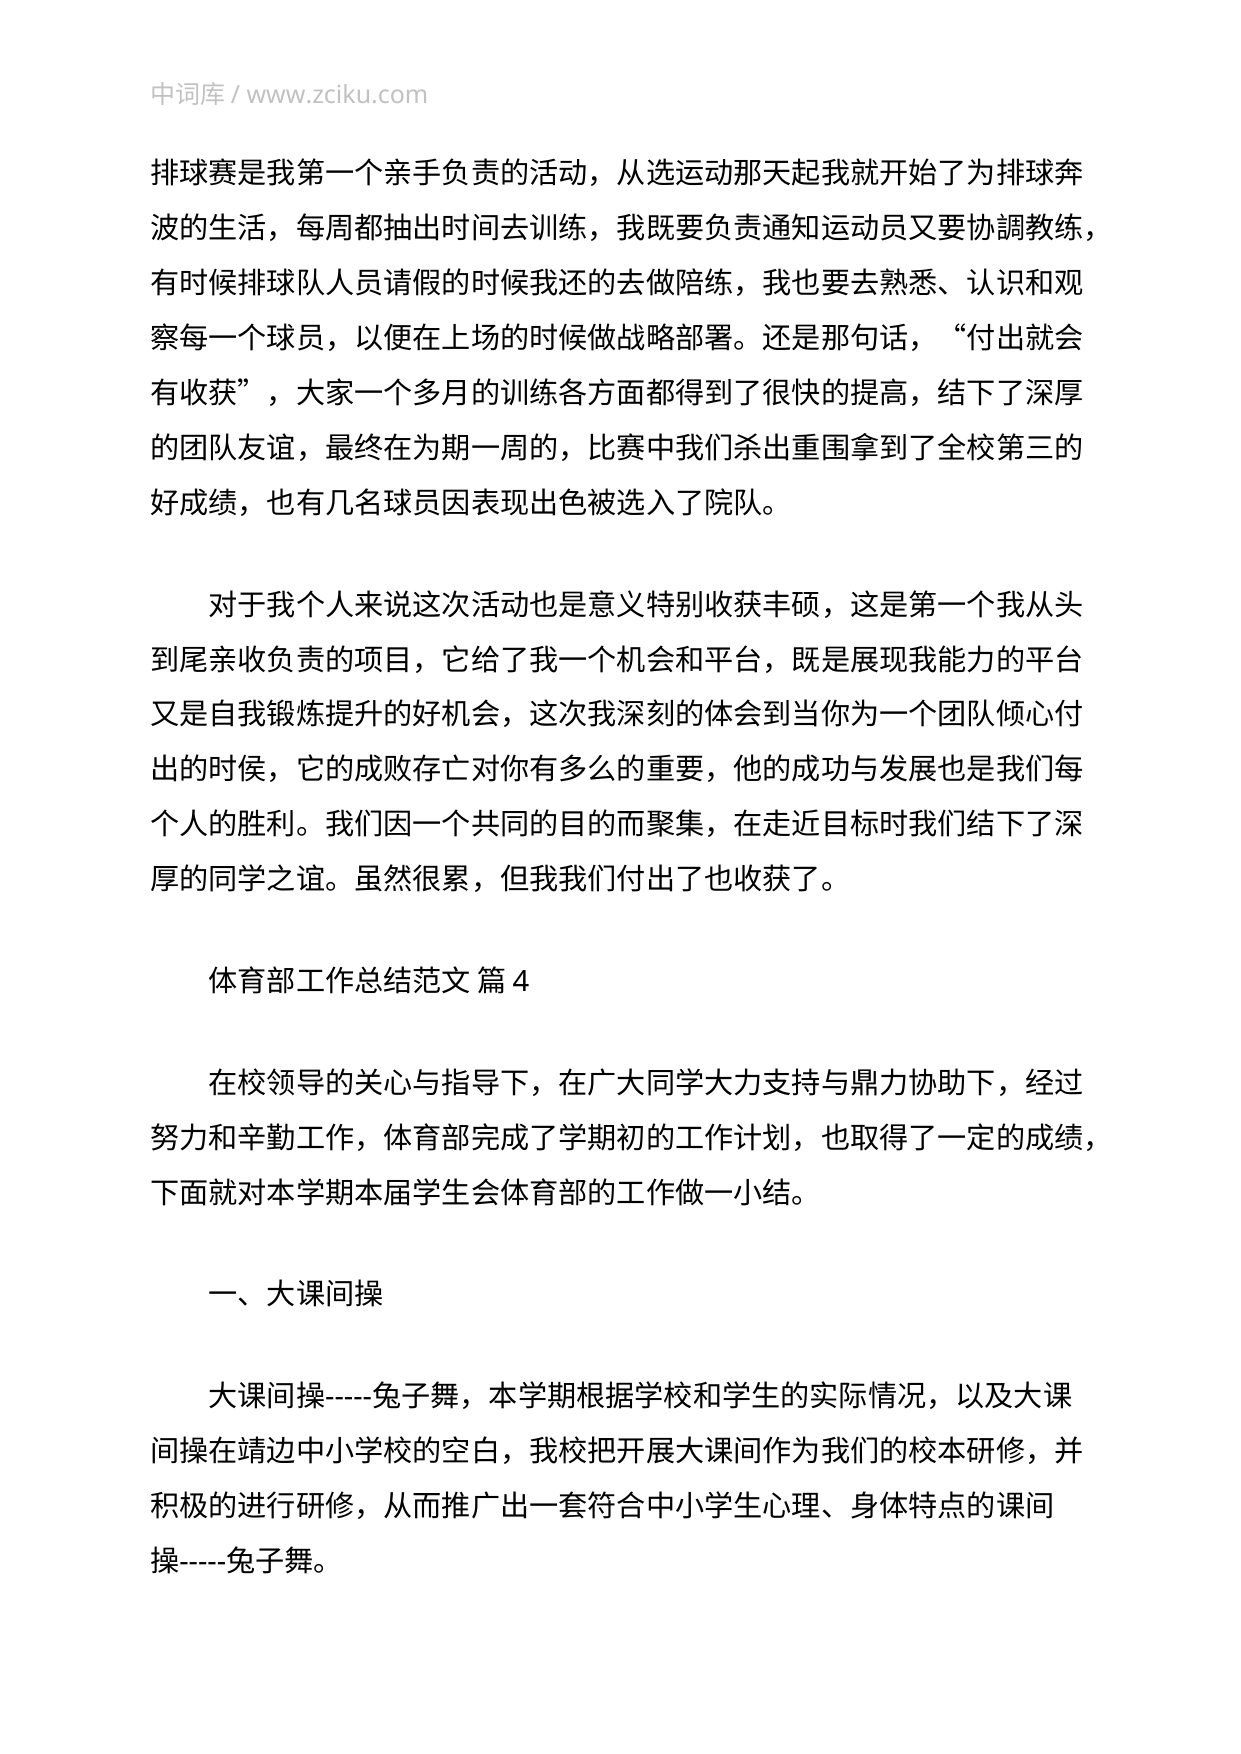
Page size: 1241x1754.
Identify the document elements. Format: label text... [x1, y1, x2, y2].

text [150, 150, 1090, 522]
text 在校领导的关心与指导下，在广大同学大力支持与鼎力协助下，经过努力和辛勤工作，体育部完成了学期初的工作计划，也取得了一定的成绩，下面就对本学期本届学生会体育部的工作做一小结。 [150, 1059, 1090, 1211]
text 大课间操-----兔子舞，本学期根据学校和学生的实际情况，以及大课间操在靖边中小学校的空白，我校把开展大课间作为我们的校本研修，并积极的进行研修，从而推广出一套符合中小学生心理、身体特点的课间操-----兔子舞。 [150, 1373, 1090, 1580]
text 对于我个人来说这次活动也是意义特别收获丰硕，这是第一个我从头到尾亲收负责的项目，它给了我一个机会和平台，既是展现我能力的平台又是自我锻炼提升的好机会，这次我深刻的体会到当你为一个团队倾心付出的时侯，它的成败存亡对你有多么的重要，他的成功与发展也是我们每个人的胜利。我们因一个共同的目的而聚集，在走近目标时我们结下了深厚的同学之谊。虽然很累，但我我们付出了也收获了。 [150, 581, 1090, 898]
text 体育部工作总结范文 篇4 [150, 957, 1090, 1000]
text 一、大课间操 [150, 1271, 1090, 1313]
